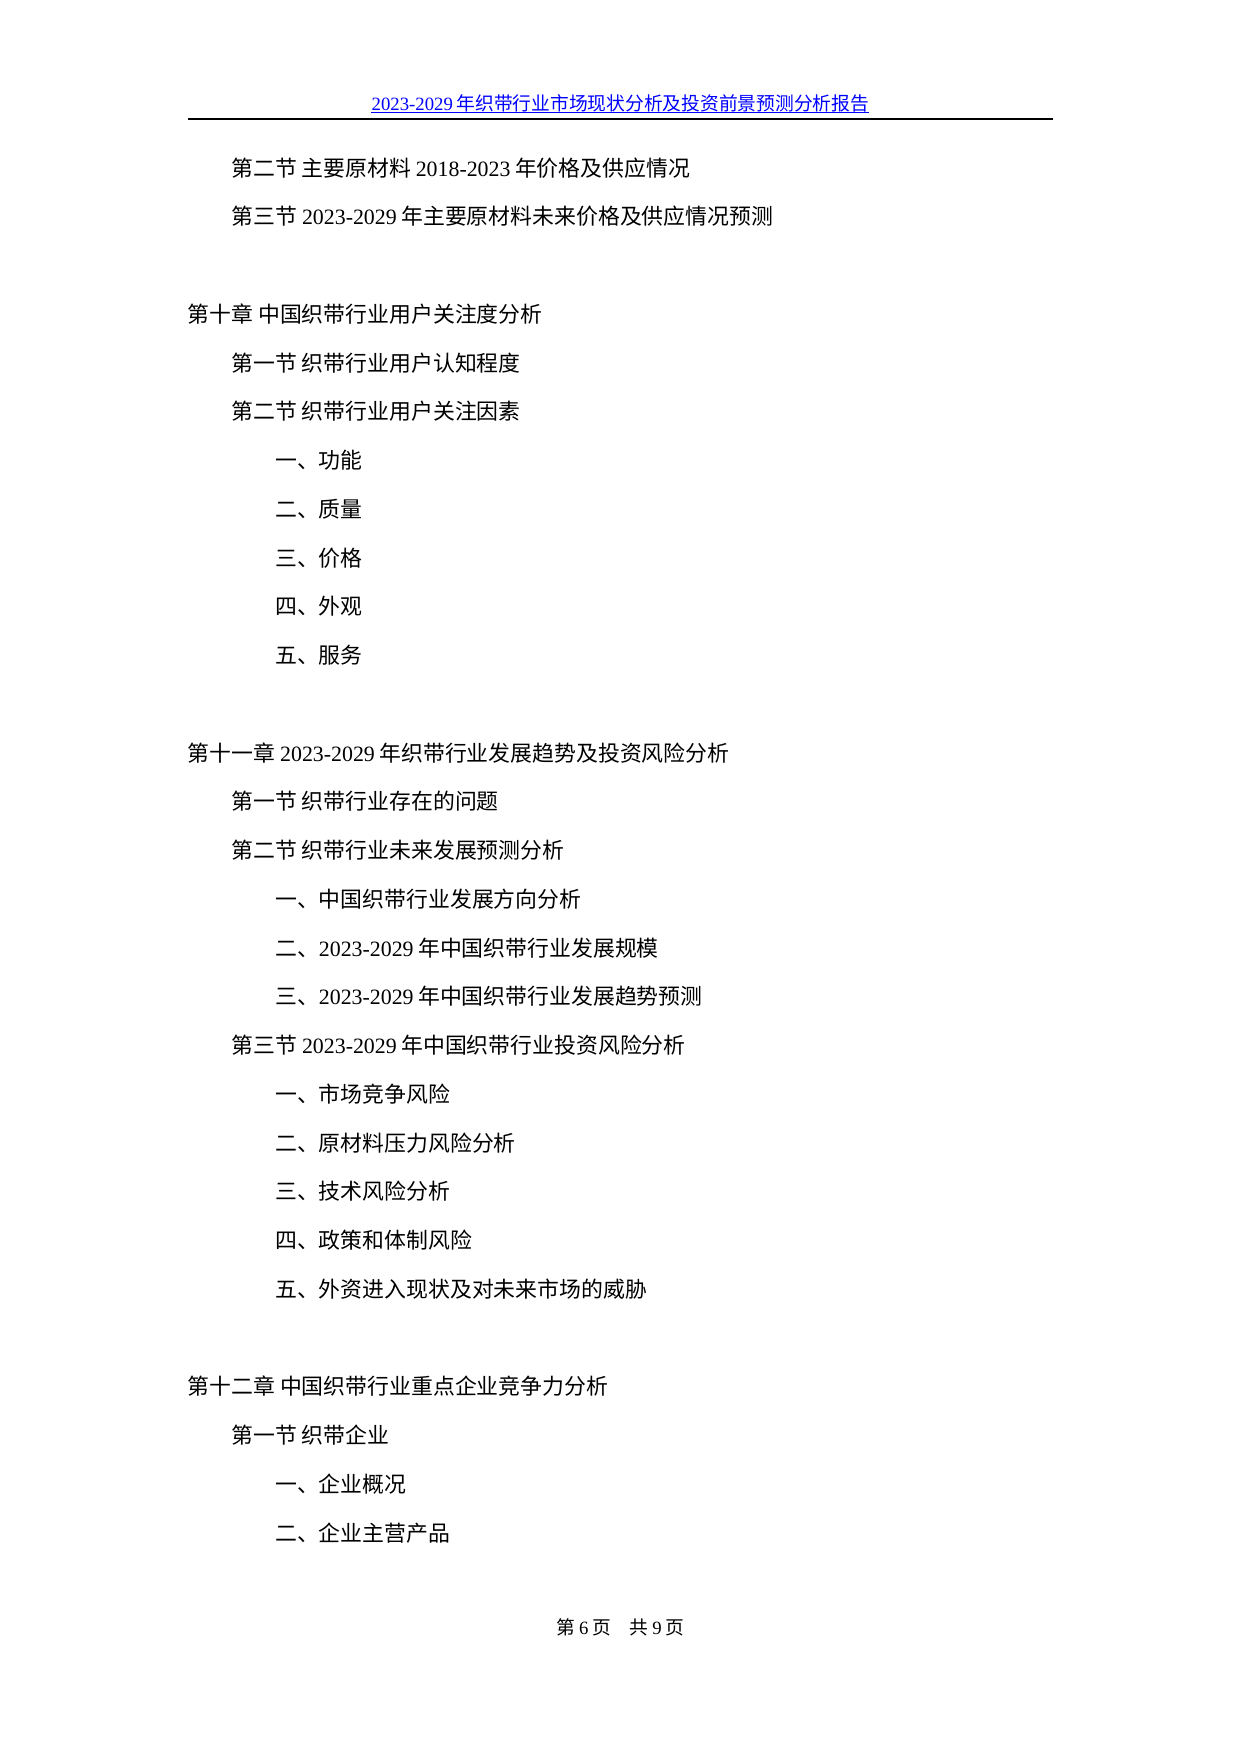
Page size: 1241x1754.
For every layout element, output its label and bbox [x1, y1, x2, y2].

text [187, 150, 1053, 1548]
